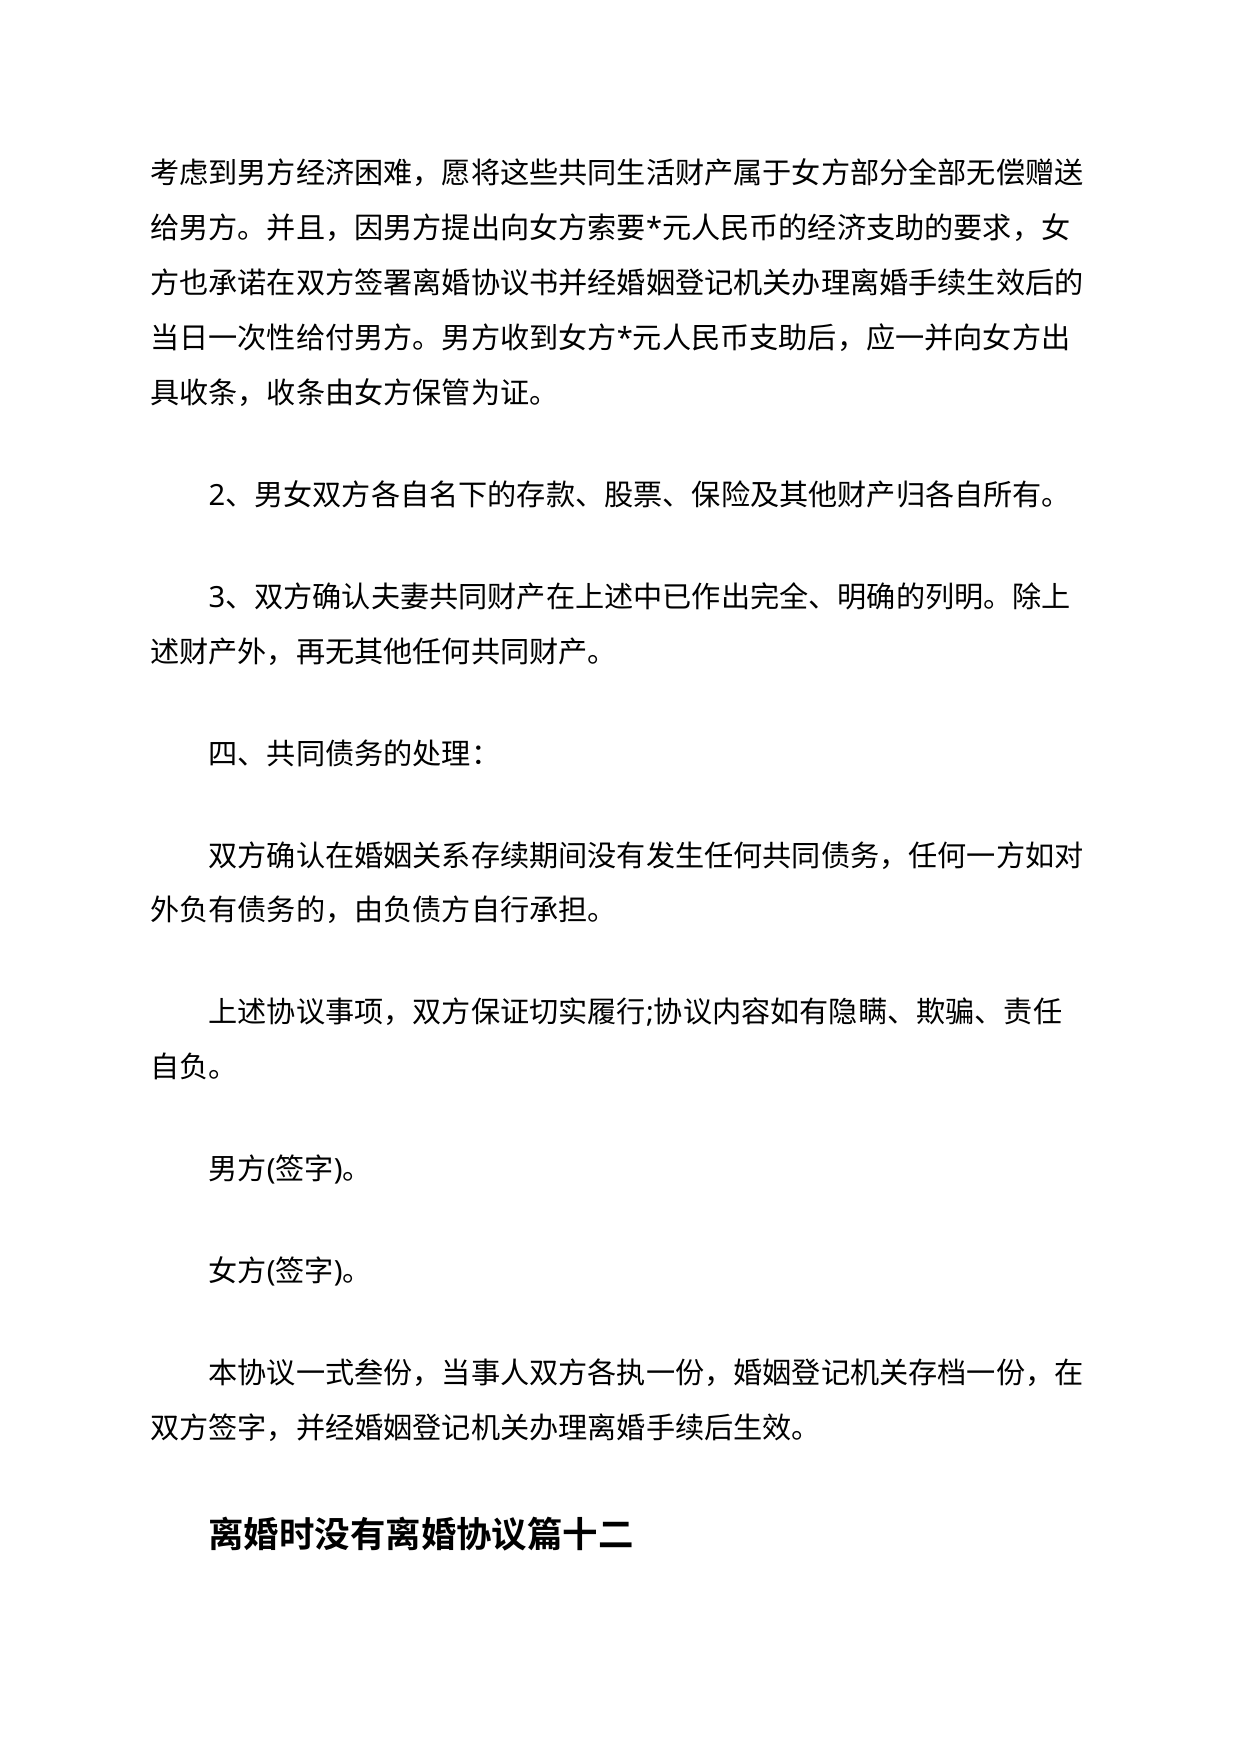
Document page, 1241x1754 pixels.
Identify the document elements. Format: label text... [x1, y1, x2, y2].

text 双方确认在婚姻关系存续期间没有发生任何共同债务，任何一方如对外负有债务的，由负债方自行承担。 [150, 832, 1090, 929]
text 本协议一式叁份，当事人双方各执一份，婚姻登记机关存档一份，在双方签字，并经婚姻登记机关办理离婚手续后生效。 [150, 1349, 1090, 1447]
text 离婚时没有离婚协议篇十二 [150, 1506, 1090, 1557]
text 3、双方确认夫妻共同财产在上述中已作出完全、明确的列明。除上述财产外，再无其他任何共同财产。 [150, 573, 1090, 671]
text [150, 150, 1090, 412]
text 2、男女双方各自名下的存款、股票、保险及其他财产归各自所有。 [150, 472, 1090, 514]
text 四、共同债务的处理： [150, 730, 1090, 773]
text 女方(签字)。 [150, 1247, 1090, 1290]
text 男方(签字)。 [150, 1146, 1090, 1188]
text 上述协议事项，双方保证切实履行;协议内容如有隐瞒、欺骗、责任自负。 [150, 989, 1090, 1086]
